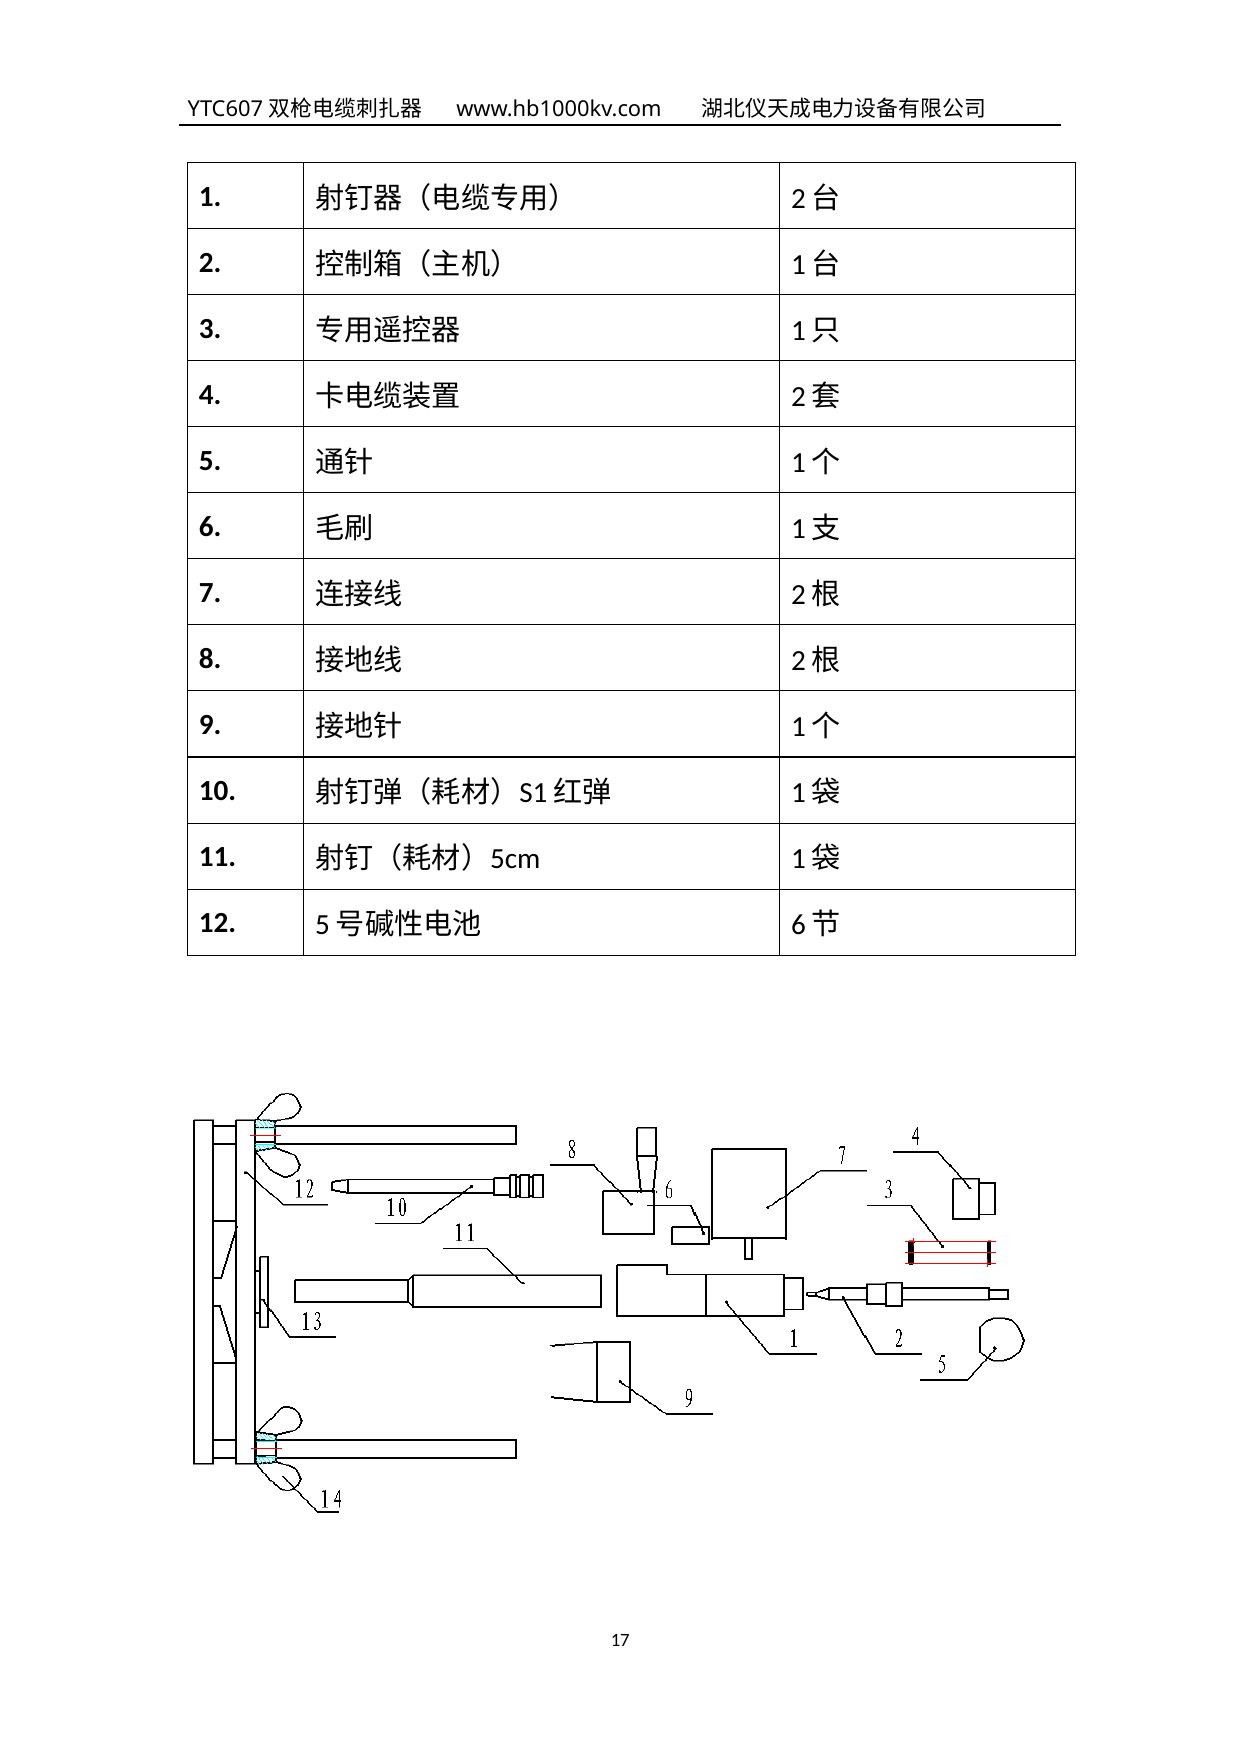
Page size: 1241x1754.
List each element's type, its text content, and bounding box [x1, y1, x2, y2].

table_cell 6. [188, 493, 303, 558]
table_cell 射钉弹（耗材）S1红弹 [304, 758, 779, 822]
table_cell 通针 [304, 427, 779, 492]
table_cell 控制箱（主机） [304, 229, 779, 294]
table_cell 接地线 [304, 625, 779, 690]
table_header 射钉器（电缆专用） [304, 163, 779, 228]
table_cell 1个 [780, 427, 1075, 492]
table_cell 2根 [780, 625, 1075, 690]
table_cell 12. [188, 890, 303, 954]
table_cell 射钉（耗材）5cm [304, 824, 779, 888]
table_cell 1袋 [780, 824, 1075, 888]
table_cell 卡电缆装置 [304, 361, 779, 426]
table_cell 4. [188, 361, 303, 426]
table_cell 专用遥控器 [304, 295, 779, 360]
table_cell 2. [188, 229, 303, 294]
table_cell 1台 [780, 229, 1075, 294]
table_cell 1支 [780, 493, 1075, 558]
table_cell 2套 [780, 361, 1075, 426]
table_cell 1个 [780, 691, 1075, 756]
table_cell 2根 [780, 559, 1075, 624]
table_cell 5号碱性电池 [304, 890, 779, 954]
table_cell 接地针 [304, 691, 779, 756]
table_cell 1只 [780, 295, 1075, 360]
table_cell 11. [188, 824, 303, 888]
table_cell 10. [188, 758, 303, 822]
table_header 2台 [780, 163, 1075, 228]
table_cell 8. [188, 625, 303, 690]
table_cell 6节 [780, 890, 1075, 954]
table_header 1. [188, 163, 303, 228]
picture [187, 1085, 1035, 1525]
table_cell 1袋 [780, 758, 1075, 822]
table_cell 3. [188, 295, 303, 360]
table_cell 9. [188, 691, 303, 756]
table_cell 5. [188, 427, 303, 492]
table_cell 连接线 [304, 559, 779, 624]
table_cell 7. [188, 559, 303, 624]
table_cell 毛刷 [304, 493, 779, 558]
